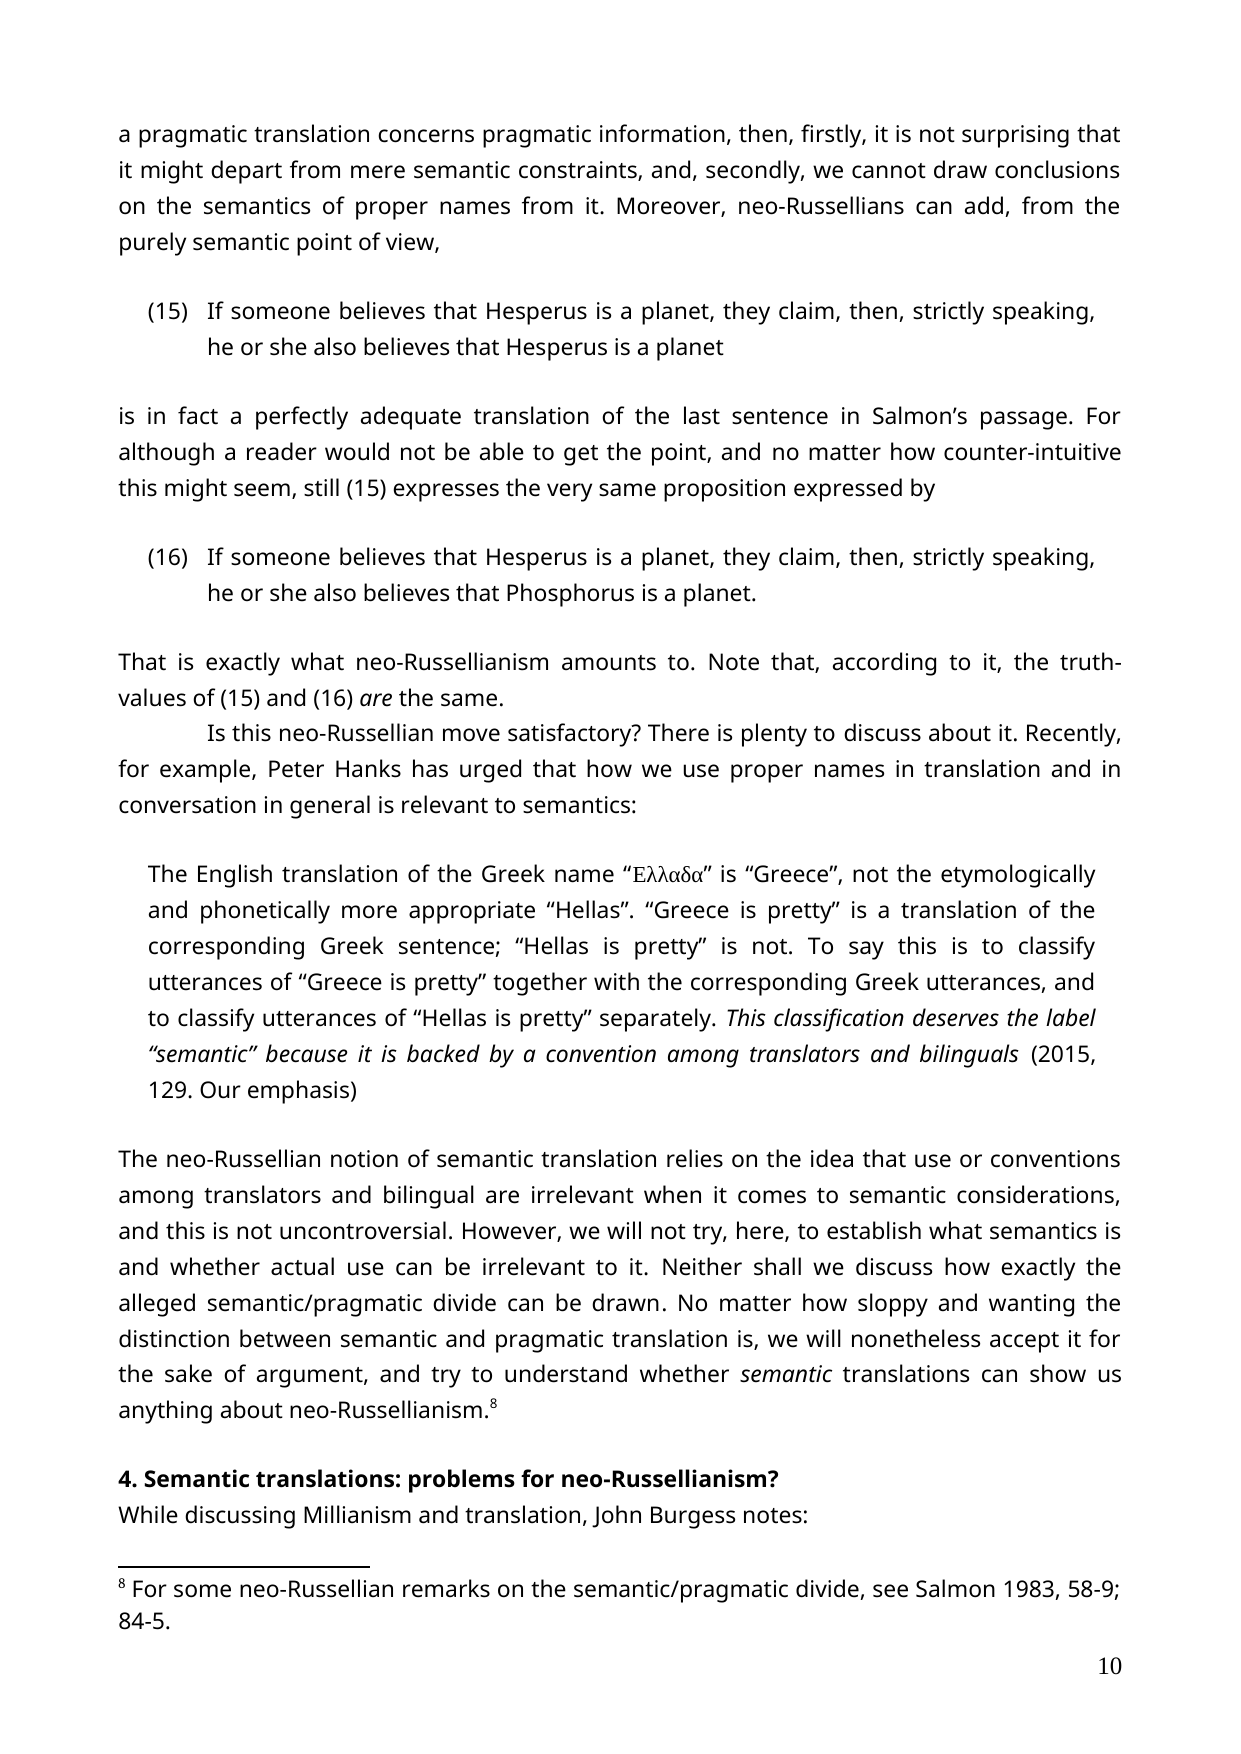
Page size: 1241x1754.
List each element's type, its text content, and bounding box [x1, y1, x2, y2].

list If someone believes that Hesperus is a planet, they claim, then, strictly speaking, he or she also believes that Phosphorus is a planet. [148, 541, 1096, 608]
list If someone believes that Hesperus is a planet, they claim, then, strictly speaking, he or she also believes that Hesperus is a planet [148, 295, 1096, 362]
text is in fact a perfectly adequate translation of the last sentence in Salmon’s passage. For although a reader would not be able to get the point, and no matter how counter-intuitive this might seem, still (15) expresses the very same proposition expressed by [118, 400, 1122, 503]
text The neo-Russellian notion of semantic translation relies on the idea that use or conventions among translators and bilingual are irrelevant when it comes to semantic considerations, and this is not uncontroversial. However, we will not try, here, to establish what semantics is and whether actual use can be irrelevant to it. Neither shall we discuss how exactly the alleged semantic/pragmatic divide can be drawn. No matter how sloppy and wanting the distinction between semantic and pragmatic translation is, we will nonetheless accept it for the sake of argument, and try to understand whether semantic translations can show us anything about neo-Russellianism. [118, 1143, 1122, 1426]
text 4. Semantic translations: problems for neo-Russellianism? [118, 1463, 1122, 1494]
text Is this neo-Russellian move satisfactory? There is plenty to discuss about it. Recently, for example, Peter Hanks has urged that how we use proper names in translation and in conversation in general is relevant to semantics: [118, 717, 1122, 821]
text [118, 118, 1122, 257]
text The English translation of the Greek name “Ελλαδα” is “Greece”, not the etymologically and phonetically more appropriate “Hellas”. “Greece is pretty” is a translation of the corresponding Greek sentence; “Hellas is pretty” is not. To say this is to classify utterances of “Greece is pretty” together with the corresponding Greek utterances, and to classify utterances of “Hellas is pretty” separately. This classification deserves the label “semantic” because it is backed by a convention among translators and bilinguals (2015, 129. Our emphasis) [148, 858, 1096, 1105]
text That is exactly what neo-Russellianism amounts to. Note that, according to it, the truth-values of (15) and (16) are the same. [118, 646, 1122, 713]
text While discussing Millianism and translation, John Burgess notes: [118, 1499, 1122, 1531]
